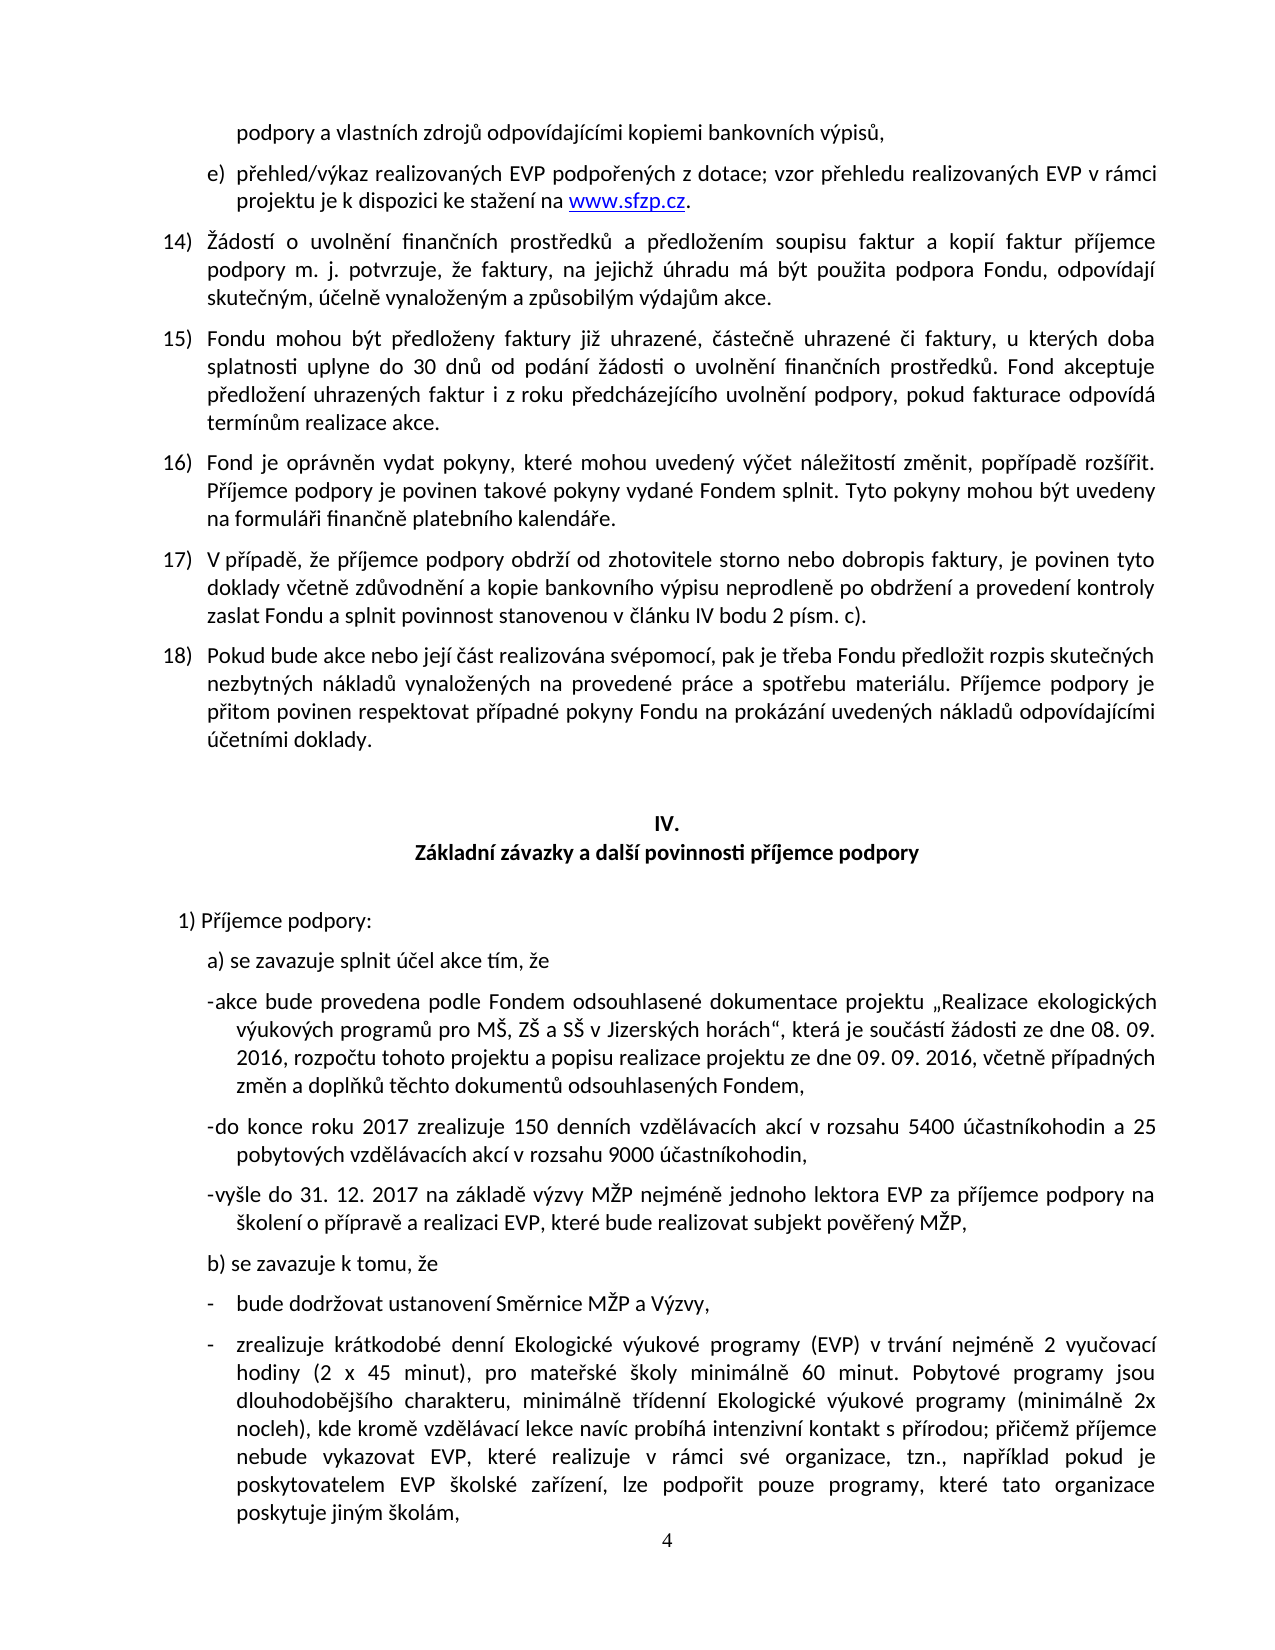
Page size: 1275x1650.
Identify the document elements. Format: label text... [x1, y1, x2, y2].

list zrealizuje krátkodobé denní Ekologické výukové programy (EVP) v trvání nejméně 2 vyučovací hodiny (2 x 45 minut), pro mateřské školy minimálně 60 minut. Pobytové programy jsou dlouhodobějšího charakteru, minimálně třídenní Ekologické výukové programy (minimálně 2x nocleh), kde kromě vzdělávací lekce navíc probíhá intenzivní kontakt s přírodou; přičemž příjemce nebude vykazovat EVP, které realizuje v rámci své organizace, tzn., například pokud je poskytovatelem EVP školské zařízení, lze podpořit pouze programy, které tato organizace poskytuje jiným školám, [207, 1330, 1157, 1526]
list Pokud bude akce nebo její část realizována svépomocí, pak je třeba Fondu předložit rozpis skutečných nezbytných nákladů vynaložených na provedené práce a spotřebu materiálu. Příjemce podpory je přitom povinen respektovat případné pokyny Fondu na prokázání uvedených nákladů odpovídajícími účetními doklady. [162, 641, 1157, 753]
list V případě, že příjemce podpory obdrží od zhotovitele storno nebo dobropis faktury, je povinen tyto doklady včetně zdůvodnění a kopie bankovního výpisu neprodleně po obdržení a provedení kontroly zaslat Fondu a splnit povinnost stanovenou v článku IV bodu 2 písm. c). [162, 545, 1157, 629]
list bude dodržovat ustanovení Směrnice MŽP a Výzvy, [207, 1289, 1157, 1317]
text Základní závazky a další povinnosti příjemce podpory [177, 838, 1157, 866]
text a) se zavazuje splnit účel akce tím, že [207, 947, 1157, 975]
list do konce roku 2017 zrealizuje 150 denních vzdělávacích akcí v rozsahu 5400 účastníkohodin a 25 pobytových vzdělávacích akcí v rozsahu 9000 účastníkohodin, [207, 1112, 1157, 1168]
list Fond je oprávněn vydat pokyny, které mohou uvedený výčet náležitostí změnit, popřípadě rozšířit. Příjemce podpory je povinen takové pokyny vydané Fondem splnit. Tyto pokyny mohou být uvedeny na formuláři finančně platebního kalendáře. [162, 448, 1157, 532]
text b) se zavazuje k tomu, že [207, 1249, 1157, 1277]
list přehled/výkaz realizovaných EVP podpořených z dotace; vzor přehledu realizovaných EVP v rámci projektu je k dispozici ke stažení na www.sfzp.cz. [207, 159, 1157, 215]
text 1) Příjemce podpory: [177, 906, 1157, 934]
list Žádostí o uvolnění finančních prostředků a předložením soupisu faktur a kopií faktur příjemce podpory m. j. potvrzuje, že faktury, na jejichž úhradu má být použita podpora Fondu, odpovídají skutečným, účelně vynaloženým a způsobilým výdajům akce. [162, 227, 1157, 311]
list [207, 118, 1157, 146]
list vyšle do 31. 12. 2017 na základě výzvy MŽP nejméně jednoho lektora EVP za příjemce podpory na školení o přípravě a realizaci EVP, které bude realizovat subjekt pověřený MŽP, [207, 1180, 1157, 1236]
list akce bude provedena podle Fondem odsouhlasené dokumentace projektu „Realizace ekologických výukových programů pro MŠ, ZŠ a SŠ v Jizerských horách“, která je součástí žádosti ze dne 08. 09. 2016, rozpočtu tohoto projektu a popisu realizace projektu ze dne 09. 09. 2016, včetně případných změn a doplňků těchto dokumentů odsouhlasených Fondem, [207, 987, 1157, 1099]
list Fondu mohou být předloženy faktury již uhrazené, částečně uhrazené či faktury, u kterých doba splatnosti uplyne do 30 dnů od podání žádosti o uvolnění finančních prostředků. Fond akceptuje předložení uhrazených faktur i z roku předcházejícího uvolnění podpory, pokud fakturace odpovídá termínům realizace akce. [162, 324, 1157, 436]
text IV. [177, 809, 1157, 838]
